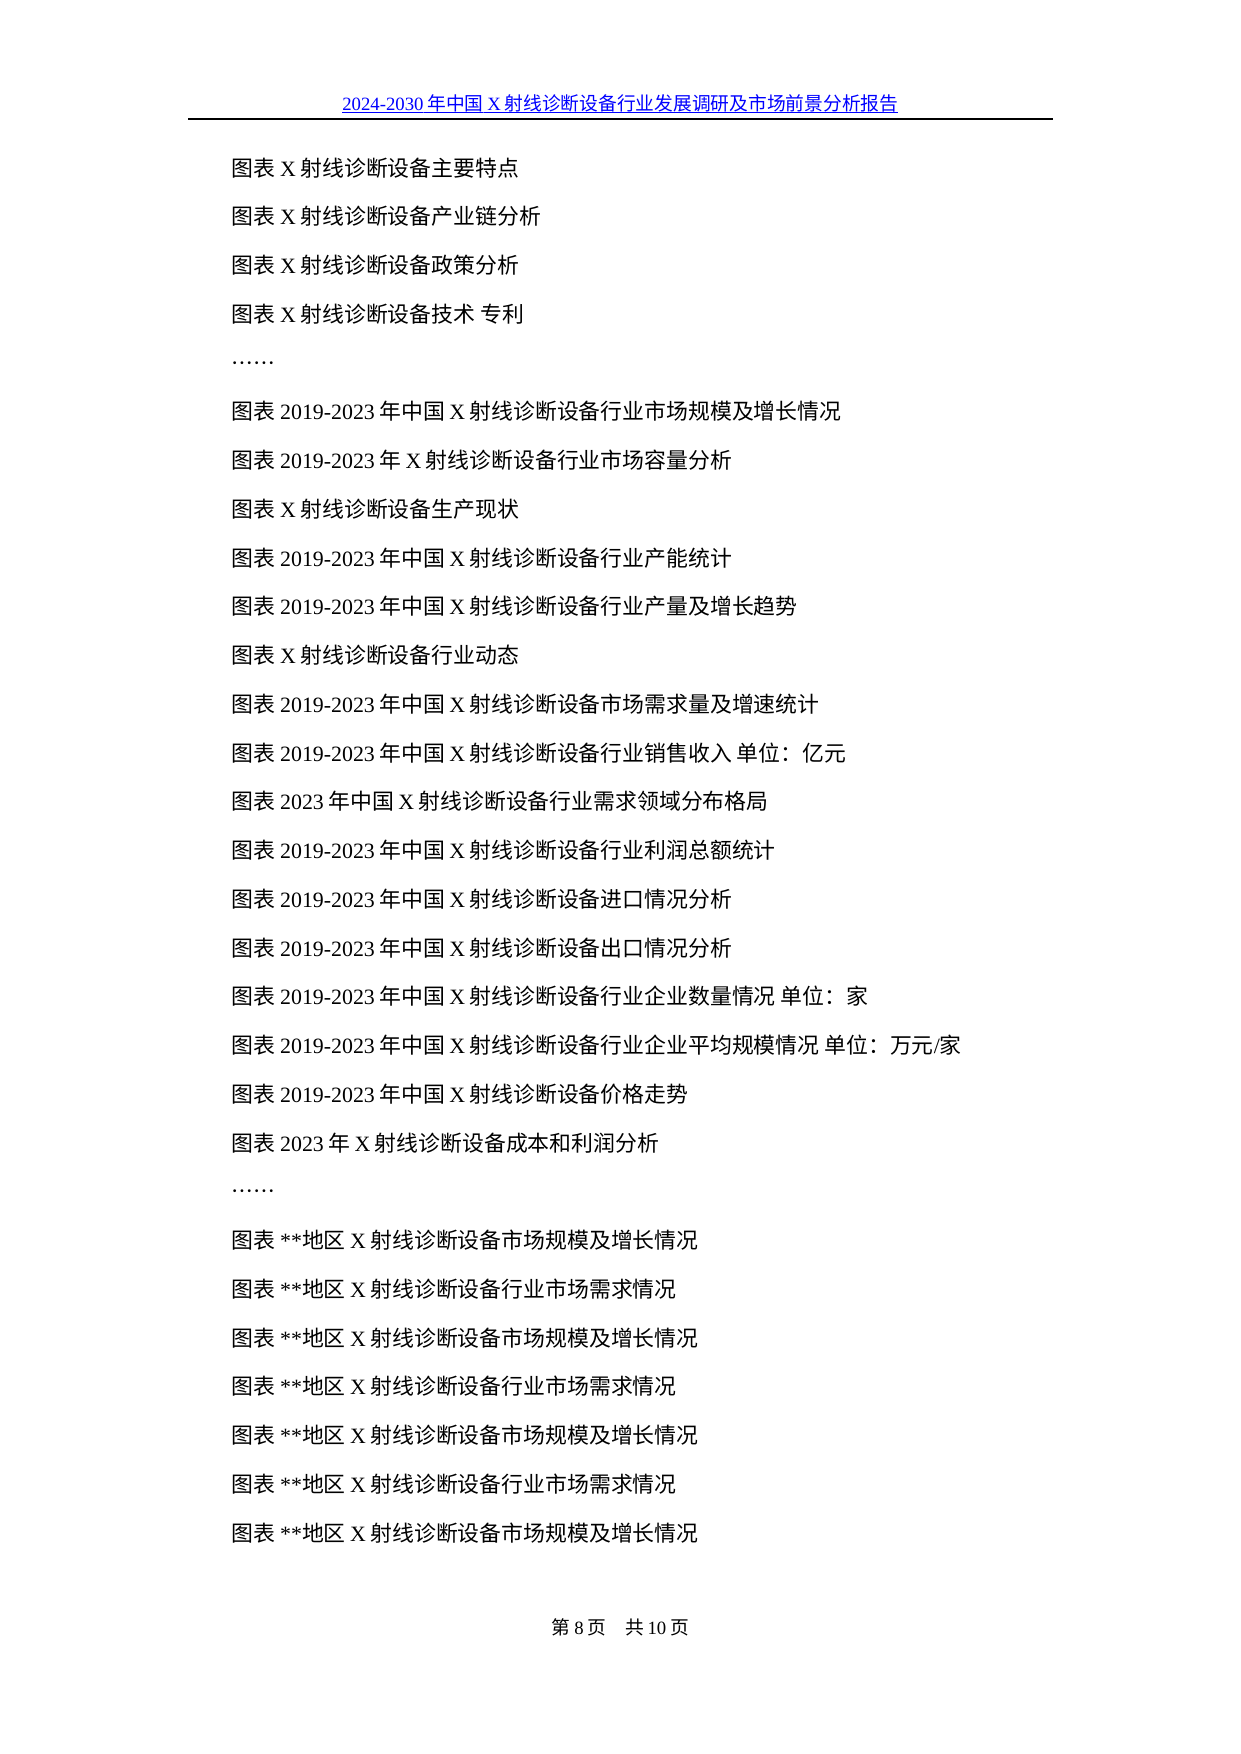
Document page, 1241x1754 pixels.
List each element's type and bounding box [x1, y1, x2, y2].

text [187, 150, 1053, 1548]
